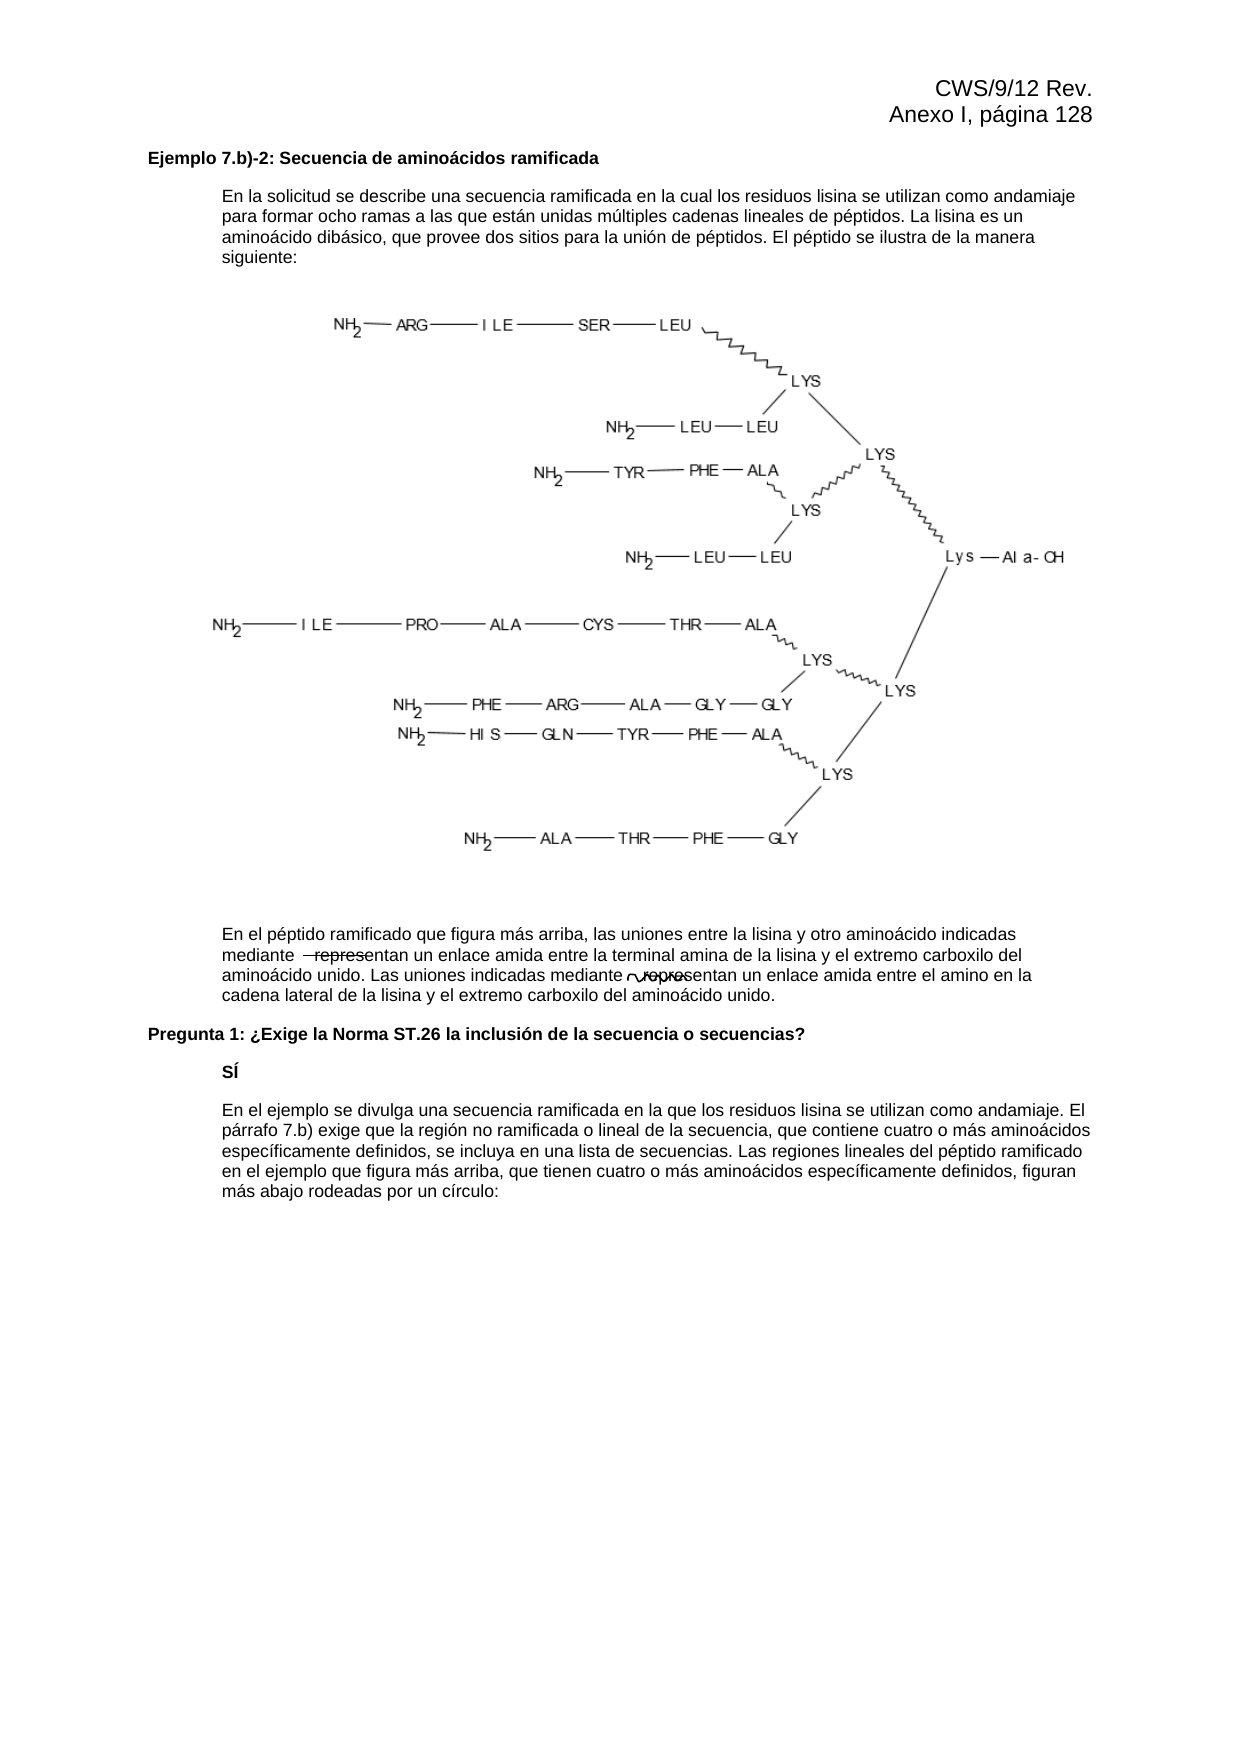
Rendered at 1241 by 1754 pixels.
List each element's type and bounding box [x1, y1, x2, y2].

picture [147, 285, 1093, 868]
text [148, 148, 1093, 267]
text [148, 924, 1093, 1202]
